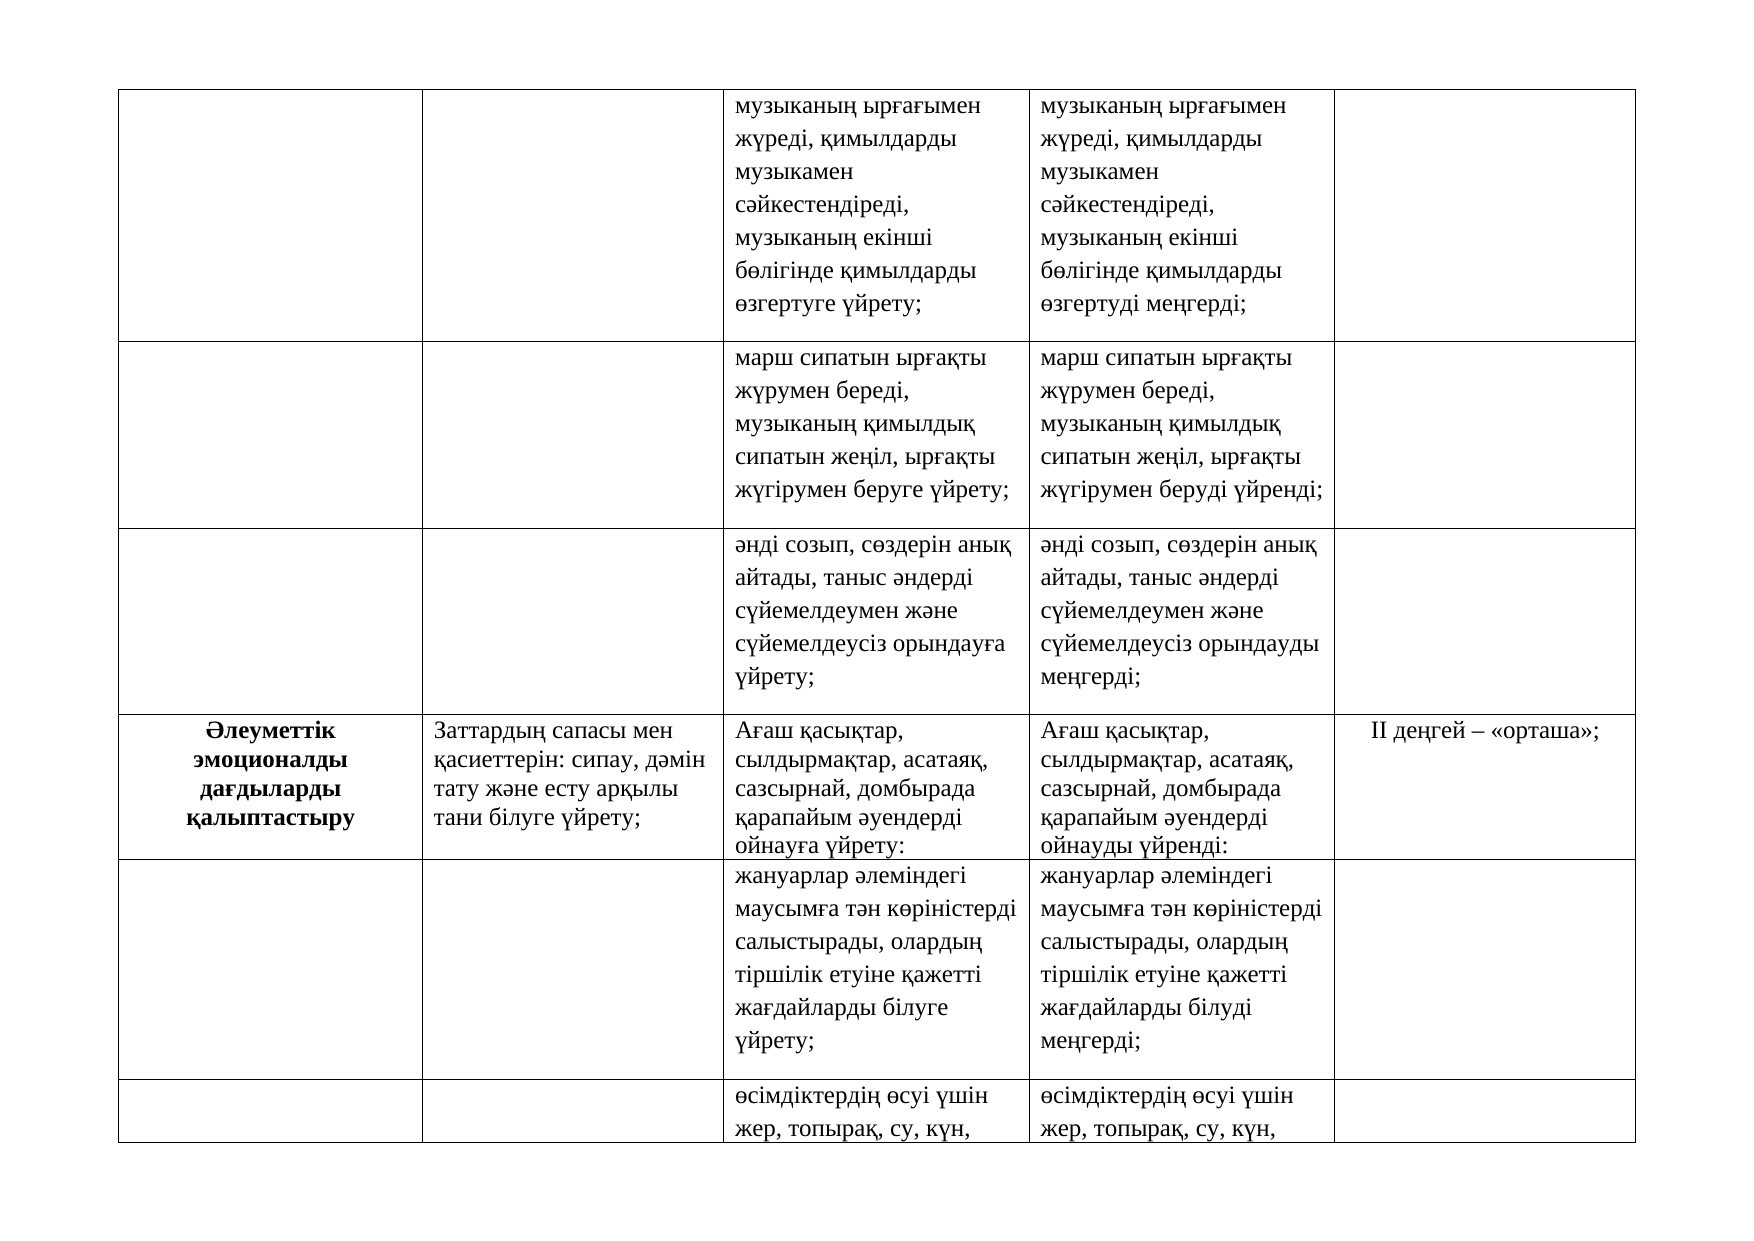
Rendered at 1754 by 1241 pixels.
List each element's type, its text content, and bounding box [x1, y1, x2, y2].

table_cell Әлеуметтік эмоционалды дағдыларды қалыптастыру [119, 715, 422, 859]
table_cell жануарлар әлеміндегі маусымға тән көріністерді салыстырады, олардың тіршілік етуіне қажетті жағдайларды білуге үйрету; [724, 860, 1029, 1079]
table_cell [1030, 1080, 1334, 1142]
table_cell [1335, 1080, 1635, 1142]
table_cell [119, 342, 422, 528]
table_cell [1335, 529, 1635, 714]
table_cell жануарлар әлеміндегі маусымға тән көріністерді салыстырады, олардың тіршілік етуіне қажетті жағдайларды білуді меңгерді; [1030, 860, 1334, 1079]
table_cell [1335, 90, 1635, 341]
table_cell II деңгей – «орташа»; [1335, 715, 1635, 859]
table_cell марш сипатын ырғақты жүрумен береді, музыканың қимылдық сипатын жеңіл, ырғақты жүгірумен беруді үйренді; [1030, 342, 1334, 528]
table_cell музыканың ырғағымен жүреді, қимылдарды музыкамен сәйкестендіреді, музыканың екінші бөлігінде қимылдарды өзгертуге үйрету; [724, 90, 1029, 341]
table_cell [423, 529, 723, 714]
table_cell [724, 1080, 1029, 1142]
table_cell [423, 1080, 723, 1142]
table_cell Ағаш қасықтар, сылдырмақтар, асатаяқ, сазсырнай, домбырада қарапайым әуендерді ойнауға үйрету: [724, 715, 1029, 859]
table_cell [1335, 342, 1635, 528]
table_cell [423, 860, 723, 1079]
table_cell марш сипатын ырғақты жүрумен береді, музыканың қимылдық сипатын жеңіл, ырғақты жүгірумен беруге үйрету; [724, 342, 1029, 528]
table_cell [119, 1080, 422, 1142]
table_cell [423, 90, 723, 341]
table_cell музыканың ырғағымен жүреді, қимылдарды музыкамен сәйкестендіреді, музыканың екінші бөлігінде қимылдарды өзгертуді меңгерді; [1030, 90, 1334, 341]
table_cell [423, 342, 723, 528]
table_cell Ағаш қасықтар, сылдырмақтар, асатаяқ, сазсырнай, домбырада қарапайым әуендерді ойнауды үйренді: [1030, 715, 1334, 859]
table_cell әнді созып, сөздерін анық айтады, таныс әндерді сүйемелдеумен және сүйемелдеусіз орындауды меңгерді; [1030, 529, 1334, 714]
table_cell әнді созып, сөздерін анық айтады, таныс әндерді сүйемелдеумен және сүйемелдеусіз орындауға үйрету; [724, 529, 1029, 714]
table_cell [119, 860, 422, 1079]
table_cell [119, 90, 422, 341]
table_cell [1335, 860, 1635, 1079]
table_cell [119, 529, 422, 714]
table_cell Заттардың сапасы мен қасиеттерін: сипау, дәмін тату және есту арқылы тани білуге үйрету; [423, 715, 723, 859]
